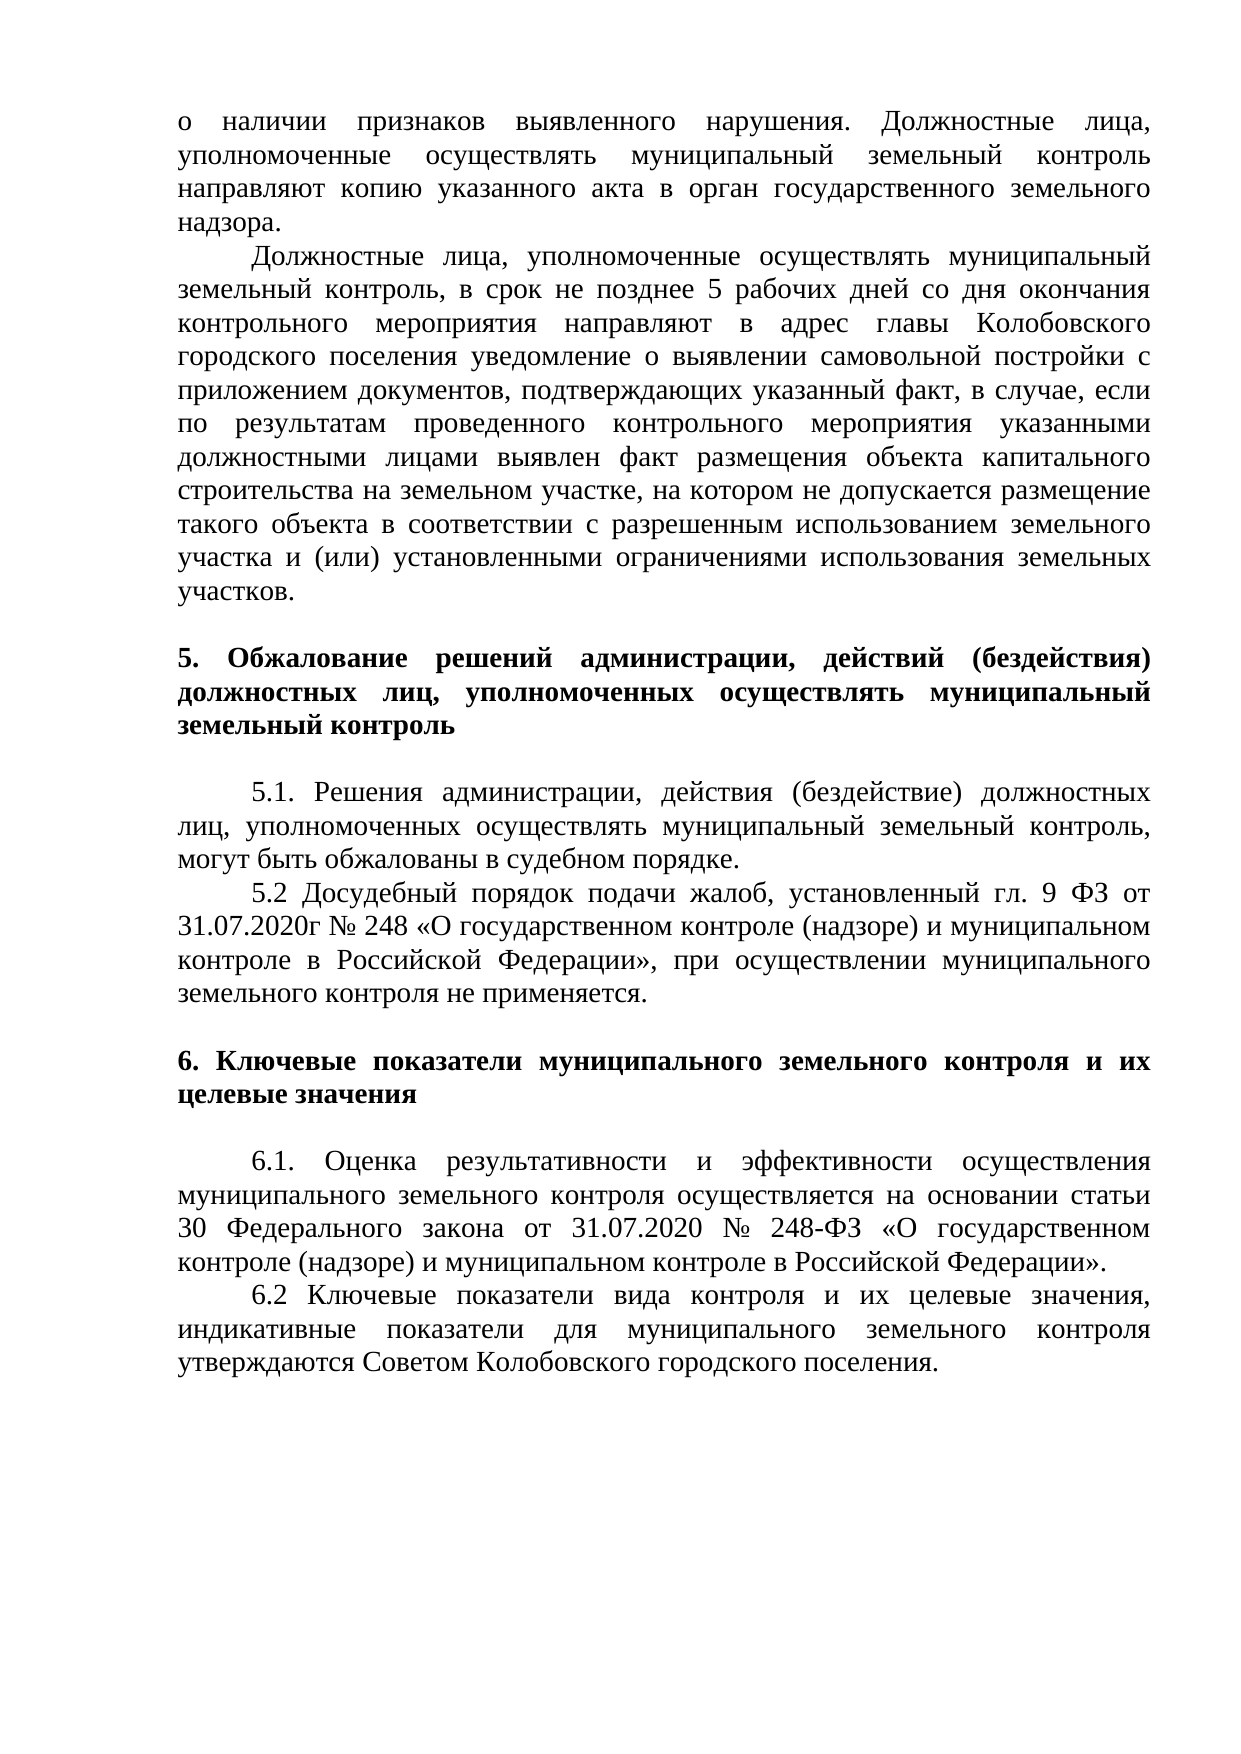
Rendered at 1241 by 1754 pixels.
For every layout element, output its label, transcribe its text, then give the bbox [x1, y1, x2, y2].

text Должностные лица, уполномоченные осуществлять муниципальный земельный контроль, в срок не позднее 5 рабочих дней со дня окончания контрольного мероприятия направляют в адрес главы Колобовского городского поселения уведомление о выявлении самовольной постройки с приложением документов, подтверждающих указанный факт, в случае, если по результатам проведенного контрольного мероприятия указанными должностными лицами выявлен факт размещения объекта капитального строительства на земельном участке, на котором не допускается размещение такого объекта в соответствии с разрешенным использованием земельного участка и (или) установленными ограничениями использования земельных участков. [177, 238, 1152, 607]
text 6.2 Ключевые показатели вида контроля и их целевые значения, индикативные показатели для муниципального земельного контроля утверждаются Советом Колобовского городского поселения. [177, 1277, 1152, 1378]
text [177, 103, 1152, 238]
text 5.1. Решения администрации, действия (бездействие) должностных лиц, уполномоченных осуществлять муниципальный земельный контроль, могут быть обжалованы в судебном порядке. [177, 774, 1152, 875]
text 6.1. Оценка результативности и эффективности осуществления муниципального земельного контроля осуществляется на основании статьи 30 Федерального закона от 31.07.2020 № 248-ФЗ «О государственном контроле (надзоре) и муниципальном контроле в Российской Федерации». [177, 1143, 1152, 1277]
text 6. Ключевые показатели муниципального земельного контроля и их целевые значения [177, 1043, 1152, 1110]
text 5. Обжалование решений администрации, действий (бездействия) должностных лиц, уполномоченных осуществлять муниципальный земельный контроль [177, 640, 1152, 741]
text 5.2 Досудебный порядок подачи жалоб, установленный гл. 9 ФЗ от 31.07.2020г № 248 «О государственном контроле (надзоре) и муниципальном контроле в Российской Федерации», при осуществлении муниципального земельного контроля не применяется. [177, 875, 1152, 1009]
